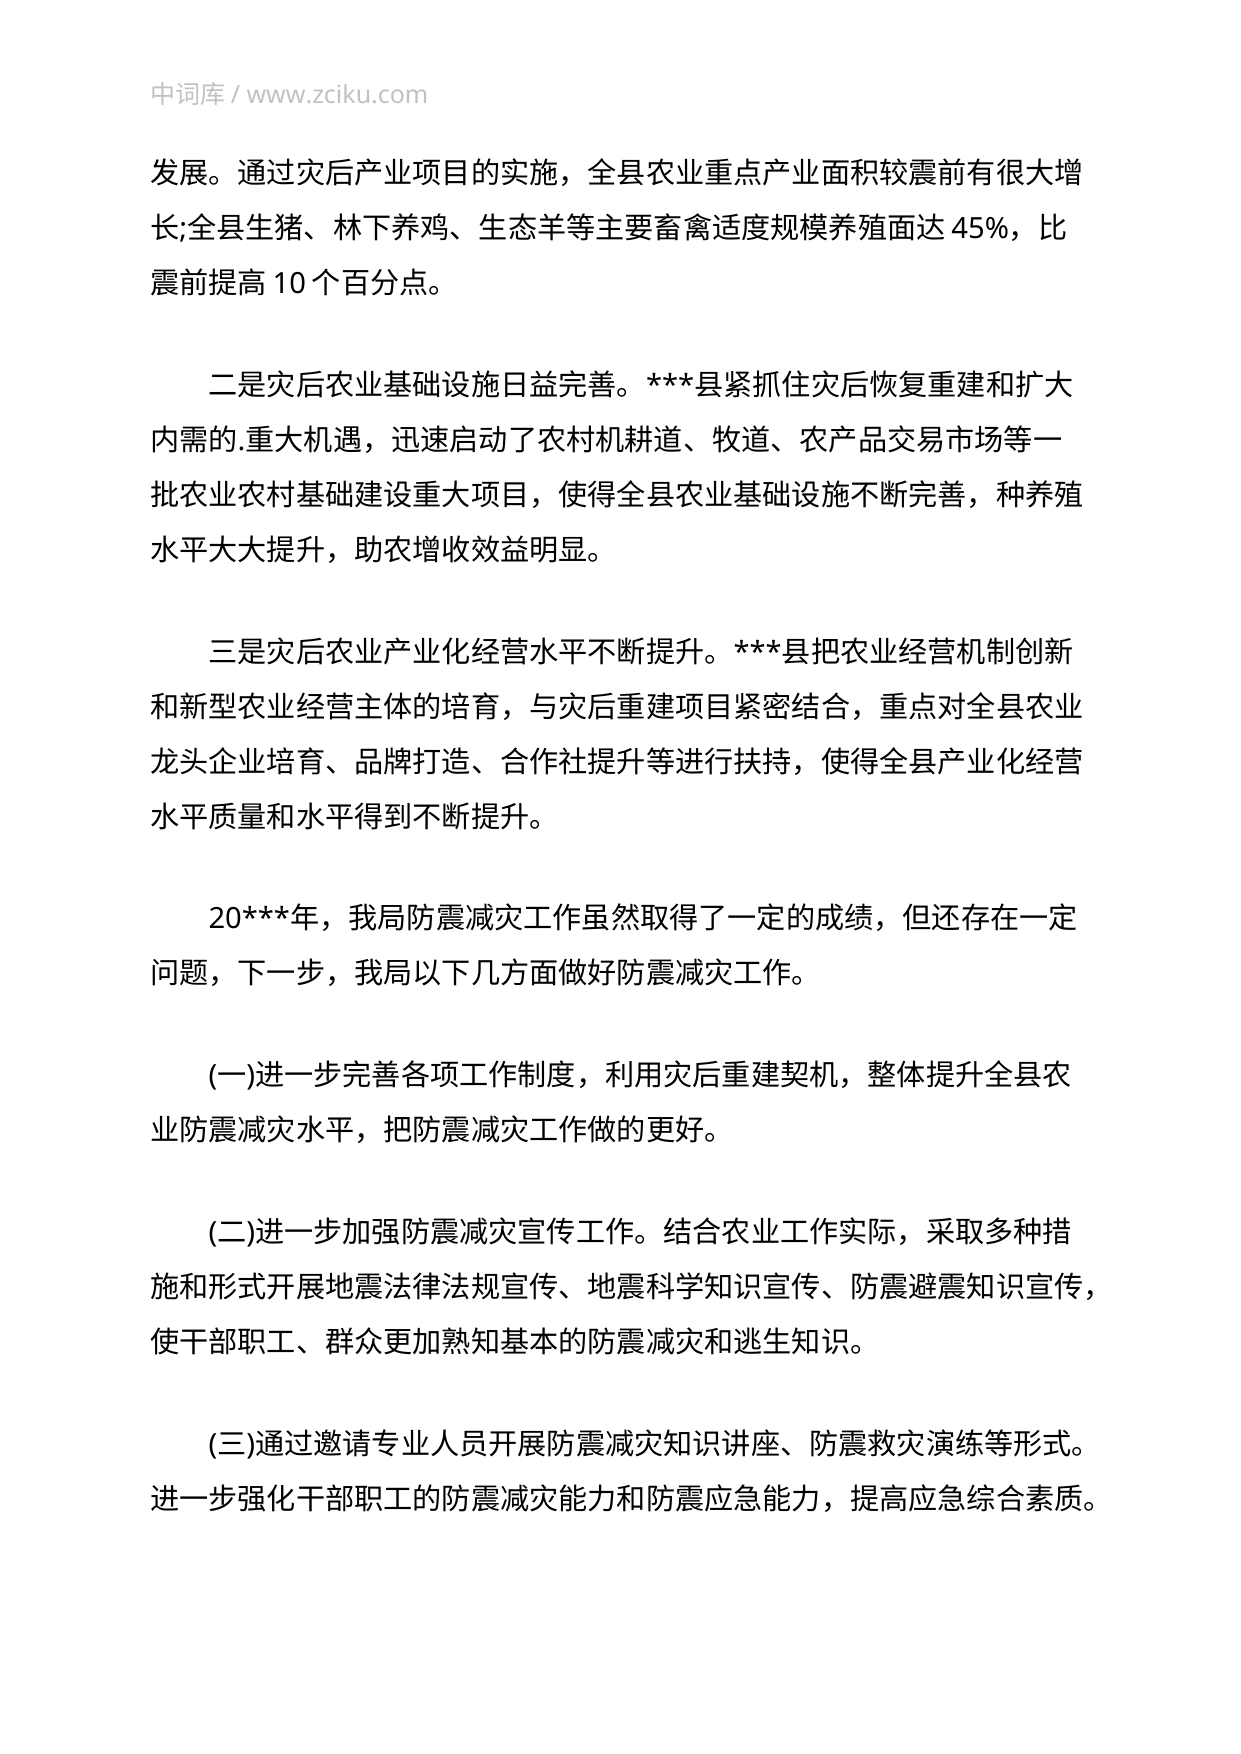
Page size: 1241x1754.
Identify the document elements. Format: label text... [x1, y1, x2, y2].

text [150, 150, 1090, 302]
text (二)进一步加强防震减灾宣传工作。结合农业工作实际，采取多种措施和形式开展地震法律法规宣传、地震科学知识宣传、防震避震知识宣传，使干部职工、群众更加熟知基本的防震减灾和逃生知识。 [150, 1209, 1090, 1361]
text (三)通过邀请专业人员开展防震减灾知识讲座、防震救灾演练等形式。进一步强化干部职工的防震减灾能力和防震应急能力，提高应急综合素质。 [150, 1420, 1090, 1518]
text 二是灾后农业基础设施日益完善。***县紧抓住灾后恢复重建和扩大内需的.重大机遇，迅速启动了农村机耕道、牧道、农产品交易市场等一批农业农村基础建设重大项目，使得全县农业基础设施不断完善，种养殖水平大大提升，助农增收效益明显。 [150, 362, 1090, 569]
text 三是灾后农业产业化经营水平不断提升。***县把农业经营机制创新和新型农业经营主体的培育，与灾后重建项目紧密结合，重点对全县农业龙头企业培育、品牌打造、合作社提升等进行扶持，使得全县产业化经营水平质量和水平得到不断提升。 [150, 628, 1090, 836]
text 20***年，我局防震减灾工作虽然取得了一定的成绩，但还存在一定问题，下一步，我局以下几方面做好防震减灾工作。 [150, 895, 1090, 992]
text (一)进一步完善各项工作制度，利用灾后重建契机，整体提升全县农业防震减灾水平，把防震减灾工作做的更好。 [150, 1052, 1090, 1149]
